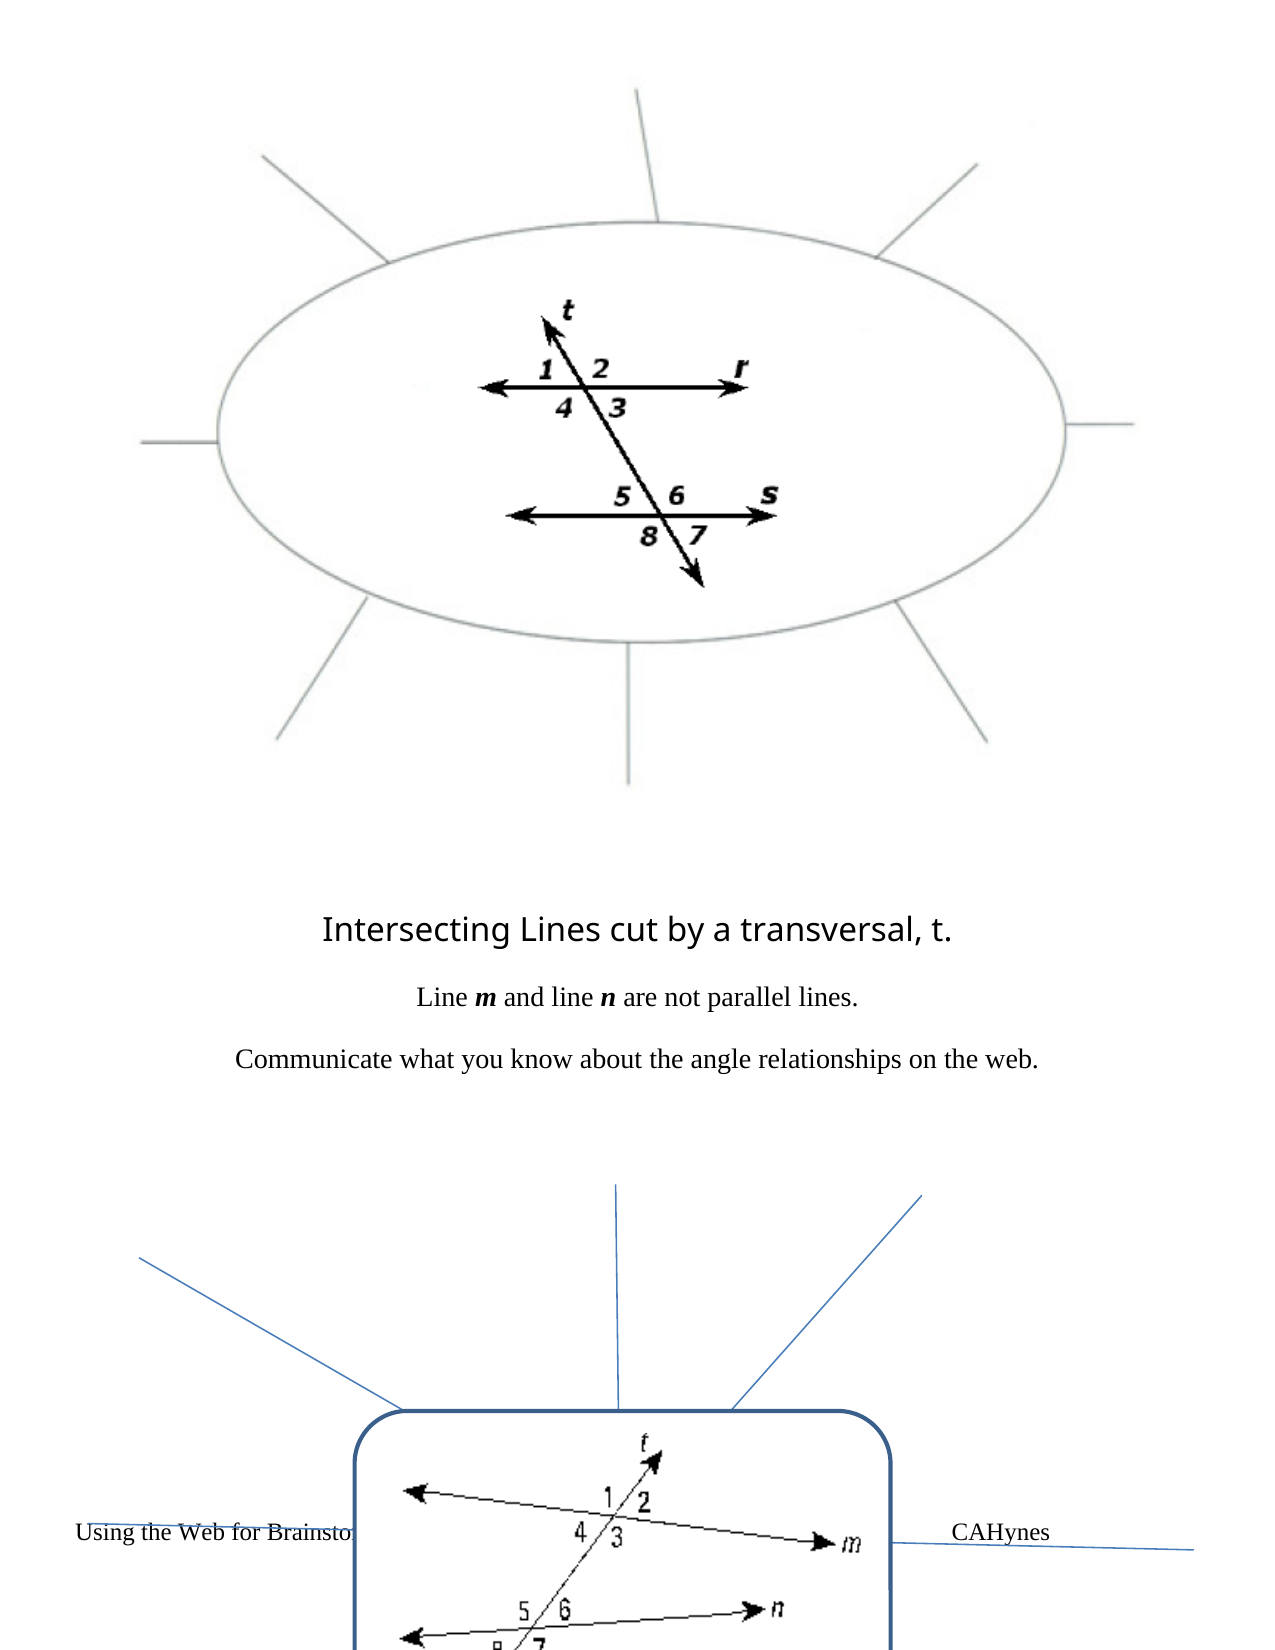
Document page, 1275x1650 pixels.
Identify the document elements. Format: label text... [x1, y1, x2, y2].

text Communicate what you know about the angle relationships on the web. [75, 1042, 1200, 1074]
text Intersecting Lines cut by a transversal, t. [75, 906, 1200, 951]
text Line m and line n are not parallel lines. [75, 980, 1200, 1012]
